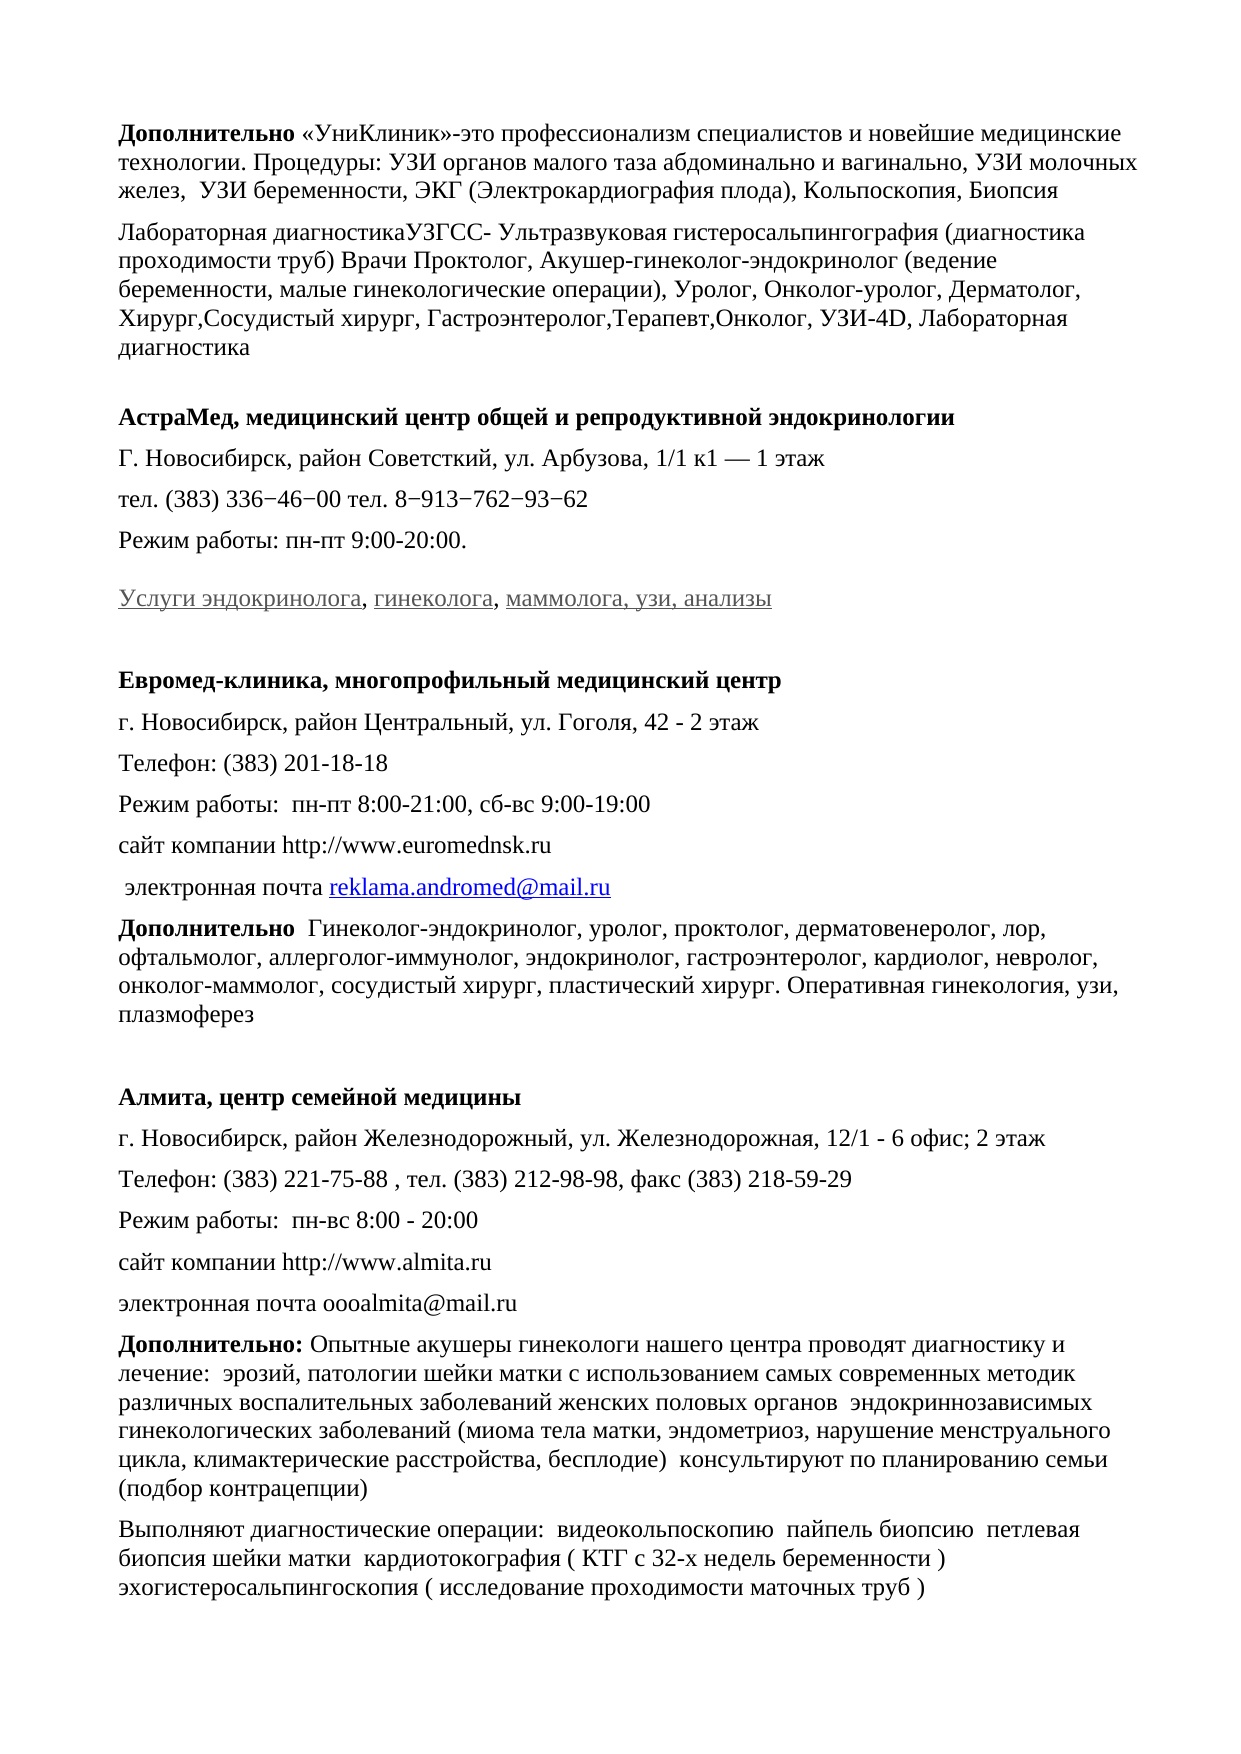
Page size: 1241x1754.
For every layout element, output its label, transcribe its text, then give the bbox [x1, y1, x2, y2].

text Лабораторная диагностикаУЗГСС- Ультразвуковая гистеросальпингография (диагностика проходимости труб) Врачи Проктолог, Акушер-гинеколог-эндокринолог (ведение беременности, малые гинекологические операции), Уролог, Онколог-уролог, Дерматолог, Хирург,Сосудистый хирург, Гастроэнтеролог,Терапевт,Онколог, УЗИ-4D, Лабораторная диагностика [118, 217, 1152, 361]
text Телефон: (383) 201-18-18 [118, 748, 1152, 777]
text Дополнительно «УниКлиник»-это профессионализм специалистов и новейшие медицинские технологии. Процедуры: УЗИ органов малого таза абдоминально и вагинально, УЗИ молочных желез, УЗИ беременности, ЭКГ (Электрокардиография плода), Кольпоскопия, Биопсия [118, 118, 1152, 204]
text Режим работы: пн-пт 8:00-21:00, сб-вс 9:00-19:00 [118, 789, 1152, 818]
text Режим работы: пн-пт 9:00-20:00. [118, 526, 1152, 554]
text АстраМед, медицинский центр общей и репродуктивной эндокринологии [118, 402, 1152, 431]
text Режим работы: пн-вс 8:00 - 20:00 [118, 1206, 1152, 1234]
text Дополнительно Гинеколог-эндокринолог, уролог, проктолог, дерматовенеролог, лор, офтальмолог, аллерголог-иммунолог, эндокринолог, гастроэнтеролог, кардиолог, невролог, онколог-маммолог, сосудистый хирург, пластический хирург. Оперативная гинекология, узи, плазмоферез [118, 913, 1152, 1028]
text Г. Новосибирск, район Советсткий, ул. Арбузова, 1/1 к1 — 1 этаж [118, 443, 1152, 472]
text Телефон: (383) 221-75-88 , тел. (383) 212-98-98, факс (383) 218-59-29 [118, 1164, 1152, 1193]
text электронная почта reklama.andromed@mail.ru [118, 872, 1152, 901]
text Дополнительно: Опытные акушеры гинекологи нашего центра проводят диагностику и лечение: эрозий, патологии шейки матки с использованием самых современных методик различных воспалительных заболеваний женских половых органов эндокриннозависимых гинекологических заболеваний (миома тела матки, эндометриоз, нарушение менструального цикла, климактерические расстройства, бесплодие) консультируют по планированию семьи (подбор контрацепции) [118, 1329, 1152, 1502]
text г. Новосибирск, район Центральный, ул. Гоголя, 42 - 2 этаж [118, 707, 1152, 736]
text Выполняют диагностические операции: видеокольпоскопию пайпель биопсию петлевая биопсия шейки матки кардиотокография ( КТГ с 32-х недель беременности ) эхогистеросальпингоскопия ( исследование проходимости маточных труб ) [118, 1514, 1152, 1601]
text тел. (383) 336−46−00 тел. 8−913−762−93−62 [118, 484, 1152, 513]
text электронная почта oooalmita@mail.ru [118, 1288, 1152, 1317]
text г. Новосибирск, район Железнодорожный, ул. Железнодорожная, 12/1 - 6 офис; 2 этаж [118, 1123, 1152, 1152]
text Алмита, центр семейной медицины [118, 1082, 1152, 1111]
text Евромед-клиника, многопрофильный медицинский центр [118, 666, 1152, 694]
text сайт компании http://www.euromednsk.ru [118, 831, 1152, 859]
text сайт компании http://www.almita.ru [118, 1247, 1152, 1276]
text Услуги эндокринолога, гинеколога, маммолога, узи, анализы [118, 583, 1152, 612]
